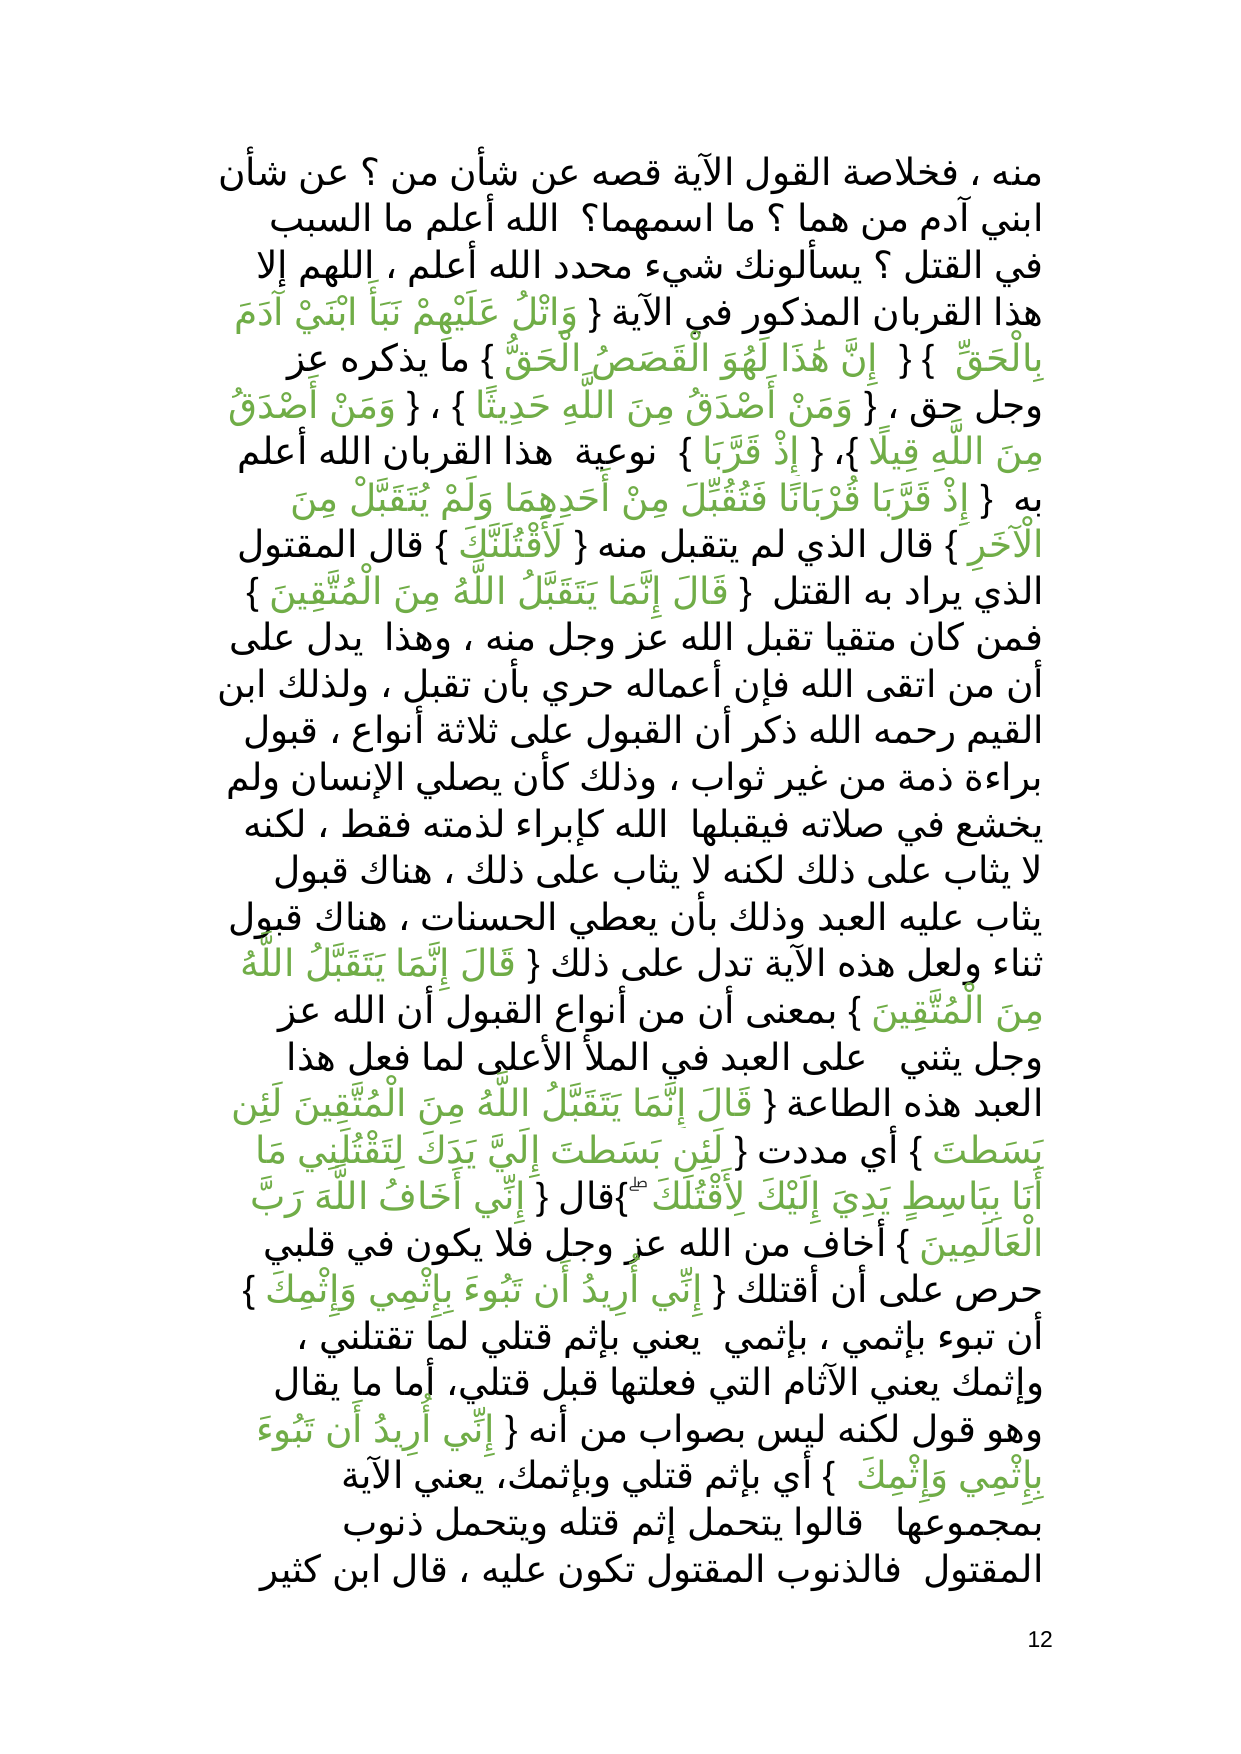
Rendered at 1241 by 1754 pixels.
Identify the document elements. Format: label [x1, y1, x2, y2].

text [217, 150, 1044, 1590]
